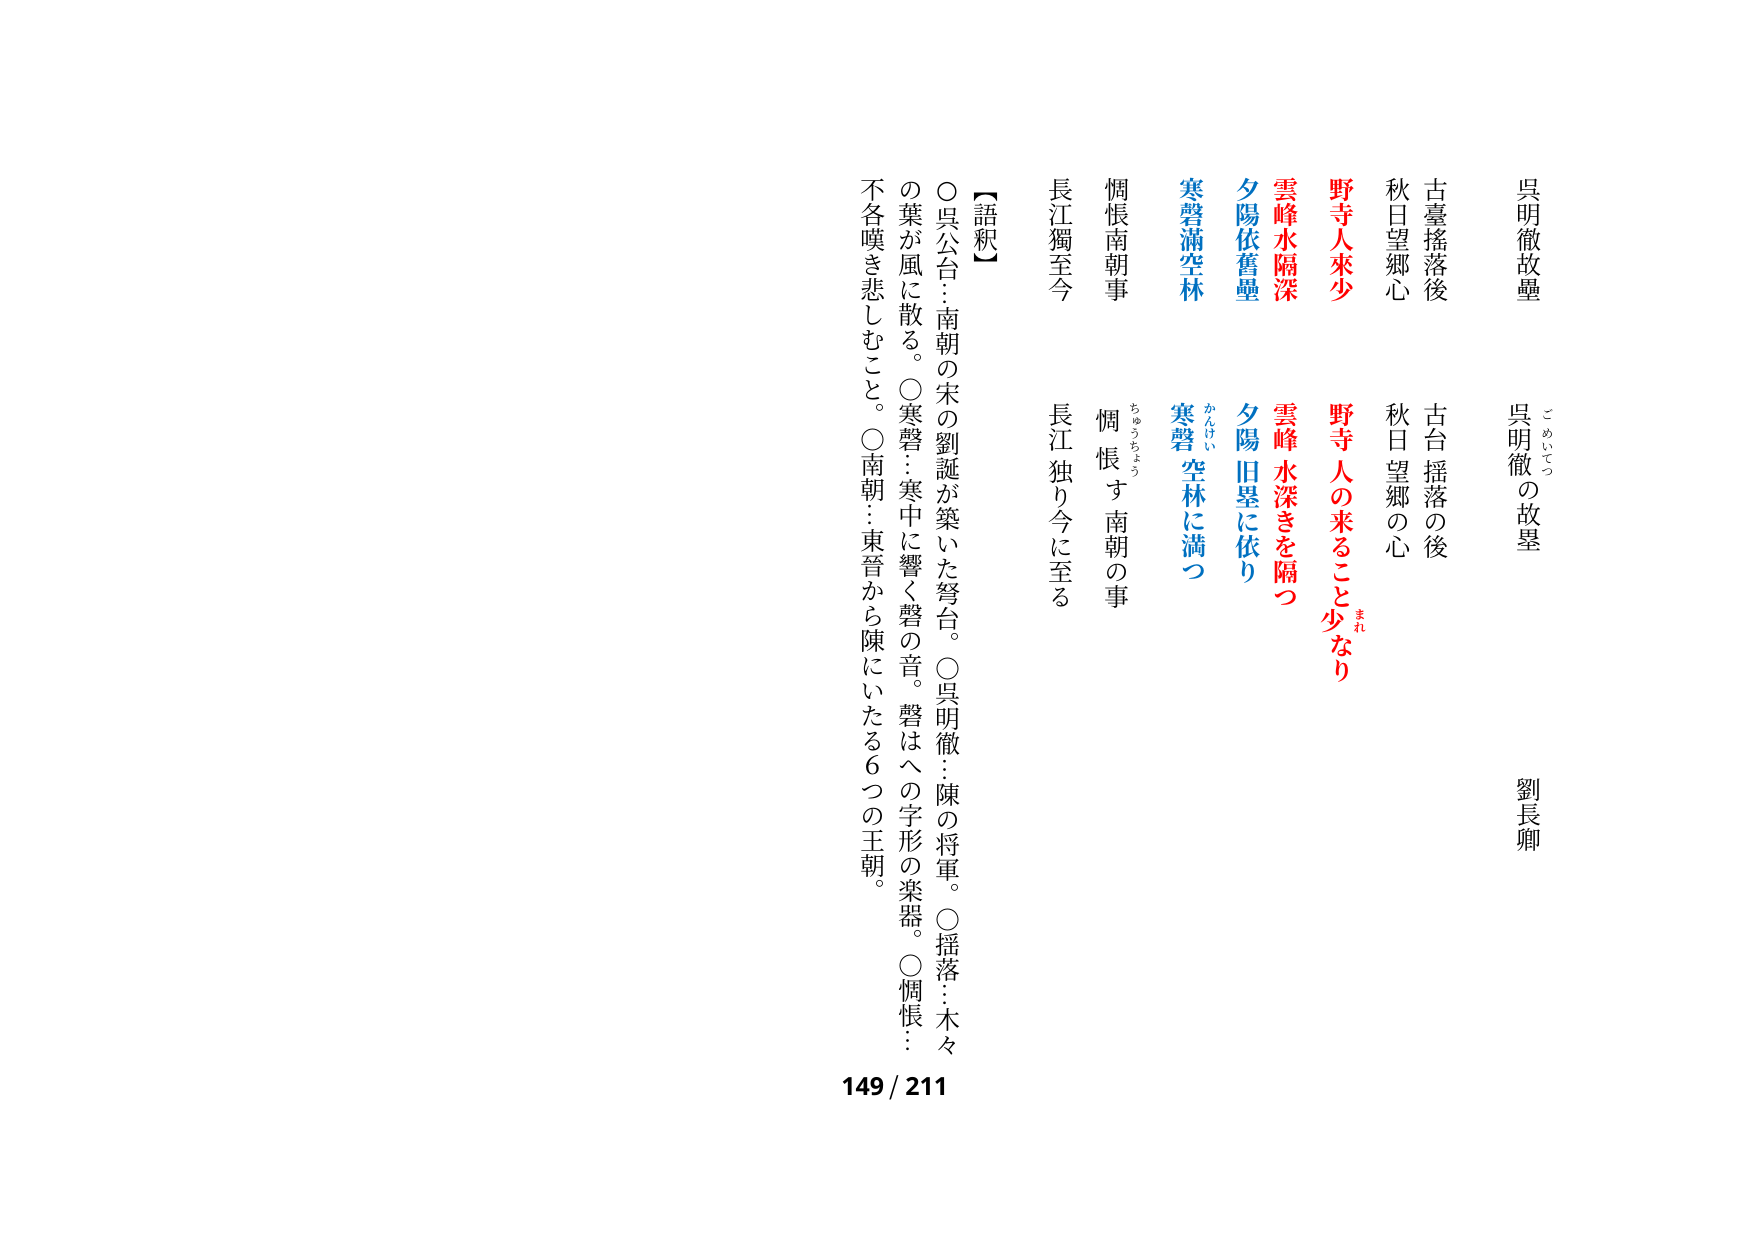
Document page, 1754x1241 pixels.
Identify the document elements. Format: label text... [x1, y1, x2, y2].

text 夕陽依舊壘 夕陽 旧塁に依り [1229, 177, 1267, 1063]
text 惆悵南朝事 す 南朝の事 [1079, 177, 1154, 1063]
text 古臺搖落後 古台 揺落の後 [1417, 177, 1454, 1063]
text 野寺人來少 野寺 人の来ることなり [1304, 177, 1379, 1063]
text 雲峰水隔深 雲峰 水深きを隔つ [1267, 177, 1304, 1063]
text 長江獨至今 長江 独り今に至る [1042, 177, 1079, 1063]
text 呉明徹故壘 の故塁 劉長卿 [1492, 177, 1567, 1063]
text 【語釈】 [967, 177, 1004, 1063]
text ○呉公台…南朝の宋の劉誕が築いた弩台。○呉明徹…陳の将軍。○揺落…木々の葉が風に散る。○寒磬…寒中に響く磬の音。磬はへの字形の楽器。○惆悵…不各嘆き悲しむこと。○南朝…東晉から陳にいたる６つの王朝。 [854, 177, 967, 1063]
text 秋日望郷心 秋日 望郷の心 [1379, 177, 1417, 1063]
text 寒磬滿空林 空林に満つ [1154, 177, 1229, 1063]
